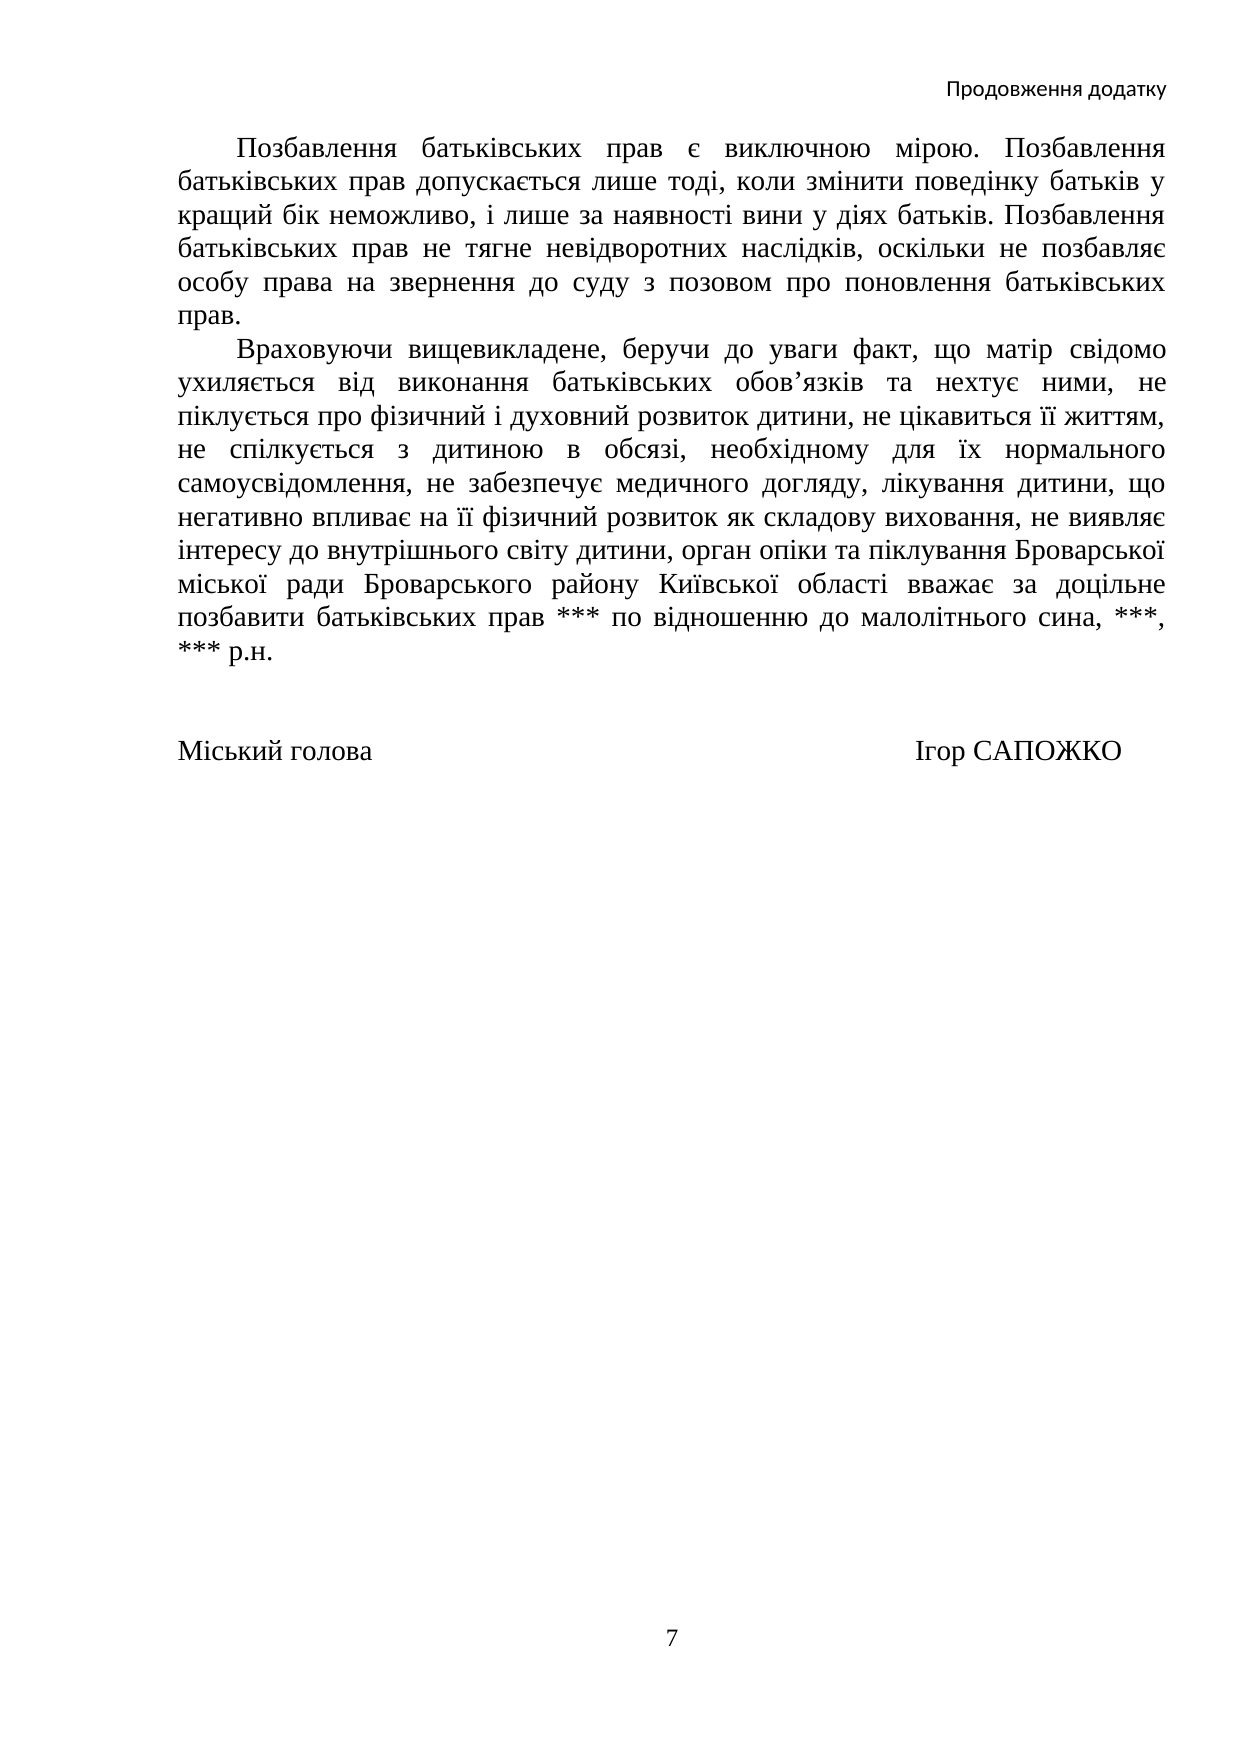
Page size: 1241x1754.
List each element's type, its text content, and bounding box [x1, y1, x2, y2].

text Міський голова Ігор САПОЖКО [177, 733, 1167, 767]
text Позбавлення батьківських прав є виключною мірою. Позбавлення батьківських прав допускається лише тоді, коли змінити поведінку батьків у кращий бік неможливо, і лише за наявності вини у діях батьків. Позбавлення батьківських прав не тягне невідворотних наслідків, оскільки не позбавляє особу права на звернення до суду з позовом про поновлення батьківських прав. [177, 130, 1167, 331]
text Враховуючи вищевикладене, беручи до уваги факт, що матір свідомо ухиляється від виконання батьківських обов’язків та нехтує ними, не піклується про фізичний і духовний розвиток дитини, не цікавиться її життям, не спілкується з дитиною в обсязі, необхідному для їх нормального самоусвідомлення, не забезпечує медичного догляду, лікування дитини, що негативно впливає на її фізичний розвиток як складову виховання, не виявляє інтересу до внутрішнього світу дитини, орган опіки та піклування Броварської міської ради Броварського району Київської області вважає за доцільне позбавити батьківських прав *** по відношенню до малолітнього сина, ***, *** р.н. [177, 331, 1167, 666]
